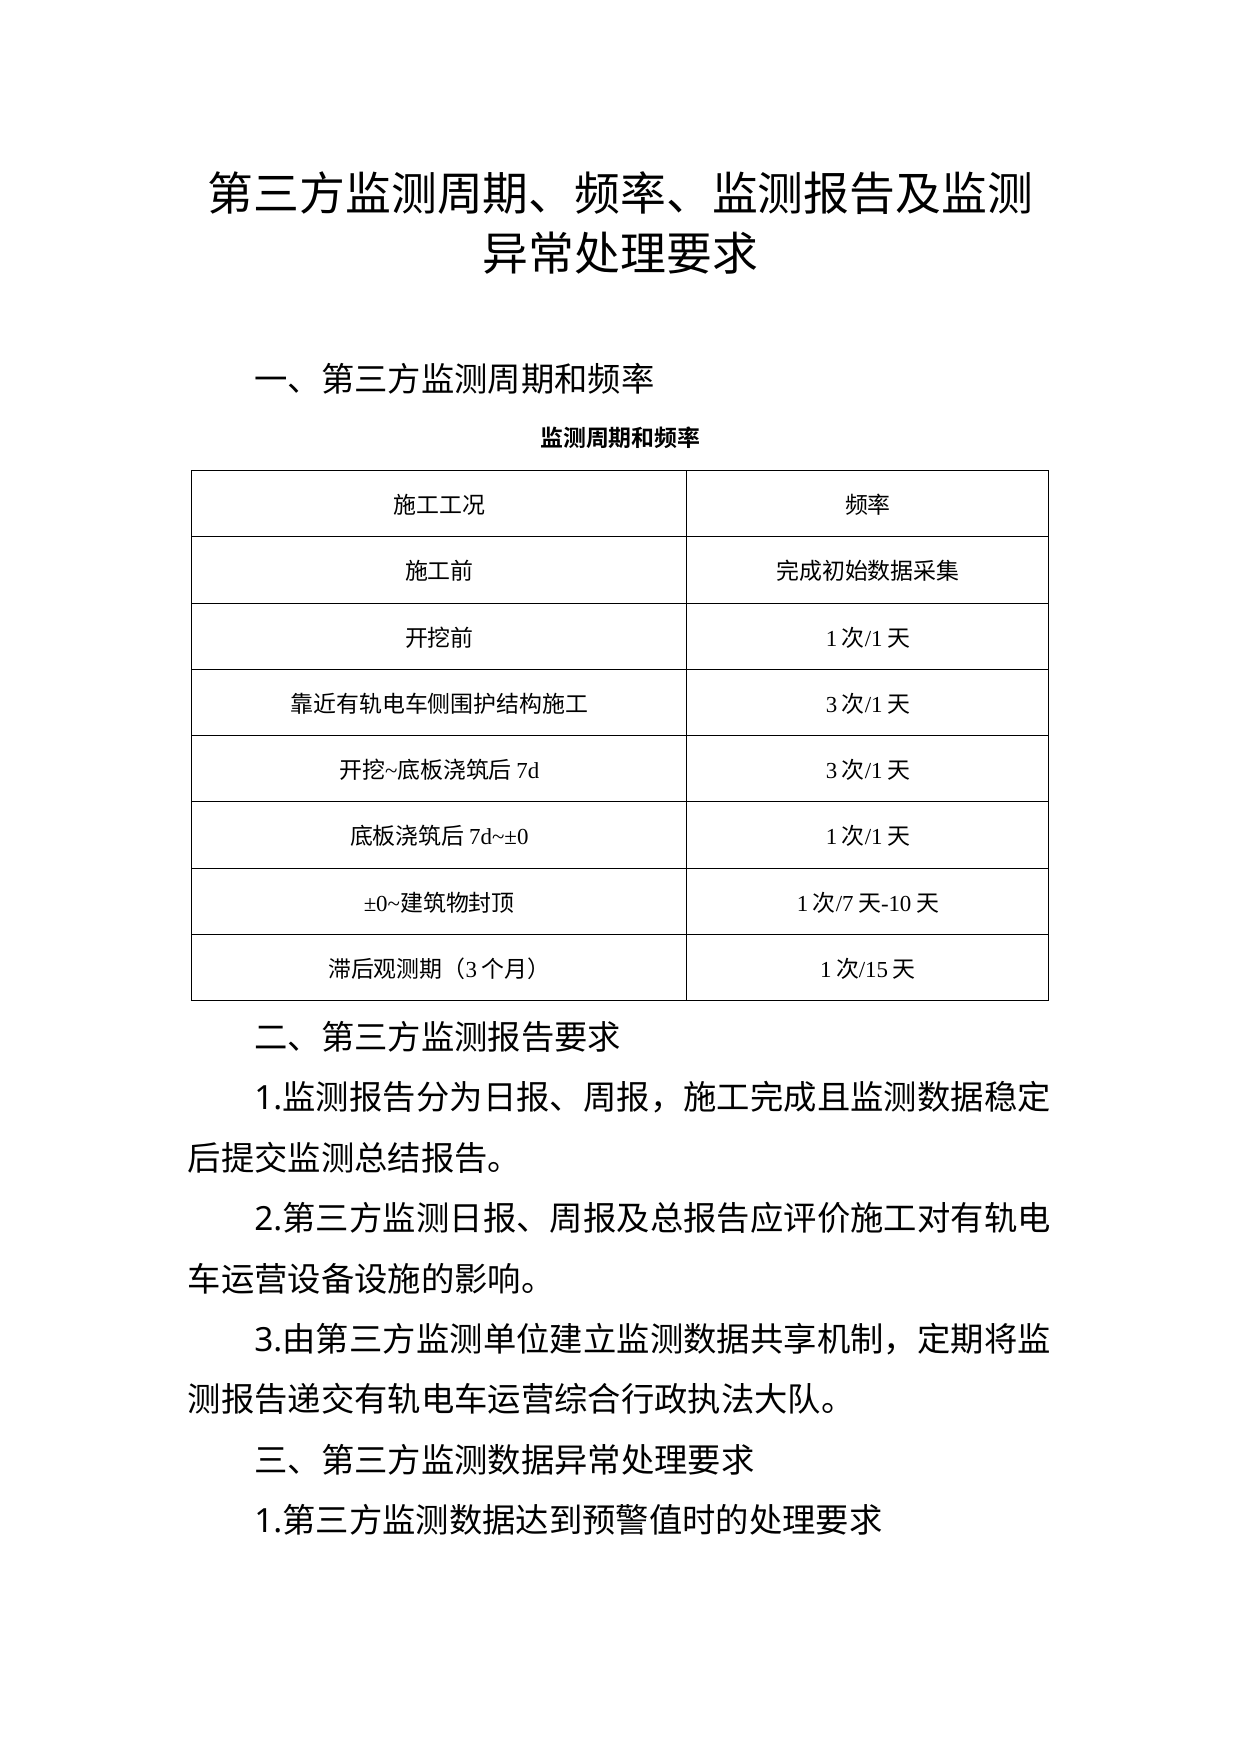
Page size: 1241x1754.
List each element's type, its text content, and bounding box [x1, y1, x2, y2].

text 1.第三方监测数据达到预警值时的处理要求 [187, 1484, 1053, 1545]
text 三、第三方监测数据异常处理要求 [187, 1424, 1053, 1484]
text 1.监测报告分为日报、周报，施工完成且监测数据稳定后提交监测总结报告。 [187, 1061, 1053, 1182]
table_cell 1次/15天 [687, 935, 1048, 1000]
table_cell 1次/1天 [687, 802, 1048, 867]
table_cell 底板浇筑后7d~±0 [192, 802, 686, 867]
text 2.第三方监测日报、周报及总报告应评价施工对有轨电车运营设备设施的影响。 [187, 1182, 1053, 1303]
table_cell 施工工况 [192, 471, 686, 536]
table_cell 1次/1天 [687, 604, 1048, 669]
text 二、第三方监测报告要求 [187, 1001, 1053, 1061]
text 一、第三方监测周期和频率 [187, 343, 1053, 404]
table_cell 开挖前 [192, 604, 686, 669]
table_cell 3次/1天 [687, 670, 1048, 735]
table_cell 3次/1天 [687, 736, 1048, 801]
table_header 监测周期和频率 [191, 404, 1049, 470]
table_cell 1次/7天-10天 [687, 869, 1048, 934]
table_cell 靠近有轨电车侧围护结构施工 [192, 670, 686, 735]
text 第三方监测周期、频率、监测报告及监测异常处理要求 [187, 162, 1053, 283]
table_cell 完成初始数据采集 [687, 537, 1048, 602]
text 3.由第三方监测单位建立监测数据共享机制，定期将监测报告递交有轨电车运营综合行政执法大队。 [187, 1303, 1053, 1424]
table_cell ±0~建筑物封顶 [192, 869, 686, 934]
table_cell 开挖~底板浇筑后7d [192, 736, 686, 801]
table_cell 频率 [687, 471, 1048, 536]
table_cell 施工前 [192, 537, 686, 602]
table_cell 滞后观测期（3个月） [192, 935, 686, 1000]
